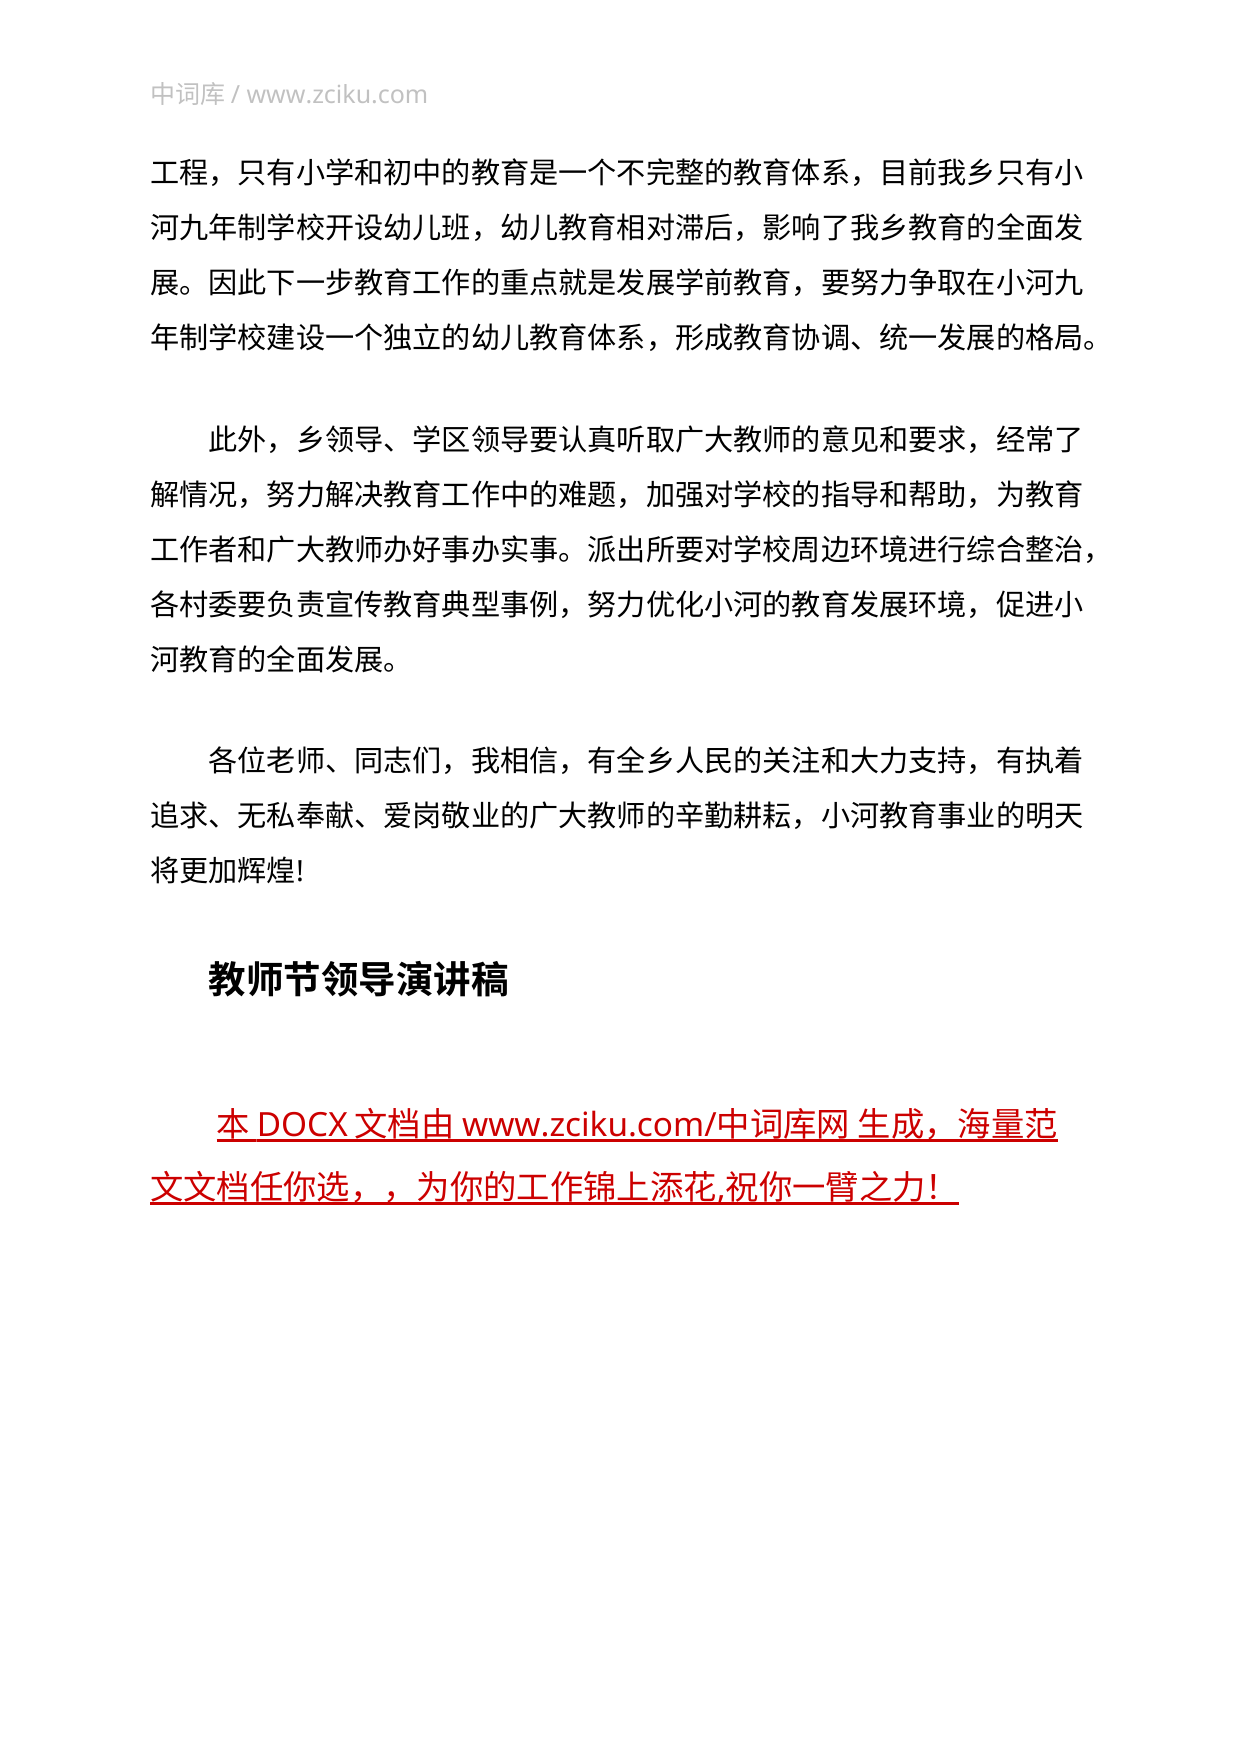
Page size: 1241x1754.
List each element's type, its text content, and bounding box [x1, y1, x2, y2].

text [150, 150, 1090, 357]
text 各位老师、同志们，我相信，有全乡人民的关注和大力支持，有执着追求、无私奉献、爱岗敬业的广大教师的辛勤耕耘，小河教育事业的明天将更加辉煌! [150, 738, 1090, 890]
text 此外，乡领导、学区领导要认真听取广大教师的意见和要求，经常了解情况，努力解决教育工作中的难题，加强对学校的指导和帮助，为教育工作者和广大教师办好事办实事。派出所要对学校周边环境进行综合整治，各村委要负责宣传教育典型事例，努力优化小河的教育发展环境，促进小河教育的全面发展。 [150, 416, 1090, 678]
text 本DOCX文档由 www.zciku.com/中词库网 生成，海量范文文档任你选，，为你的工作锦上添花,祝你一臂之力！ [150, 1098, 1090, 1209]
text 教师节领导演讲稿 [150, 949, 1090, 1004]
